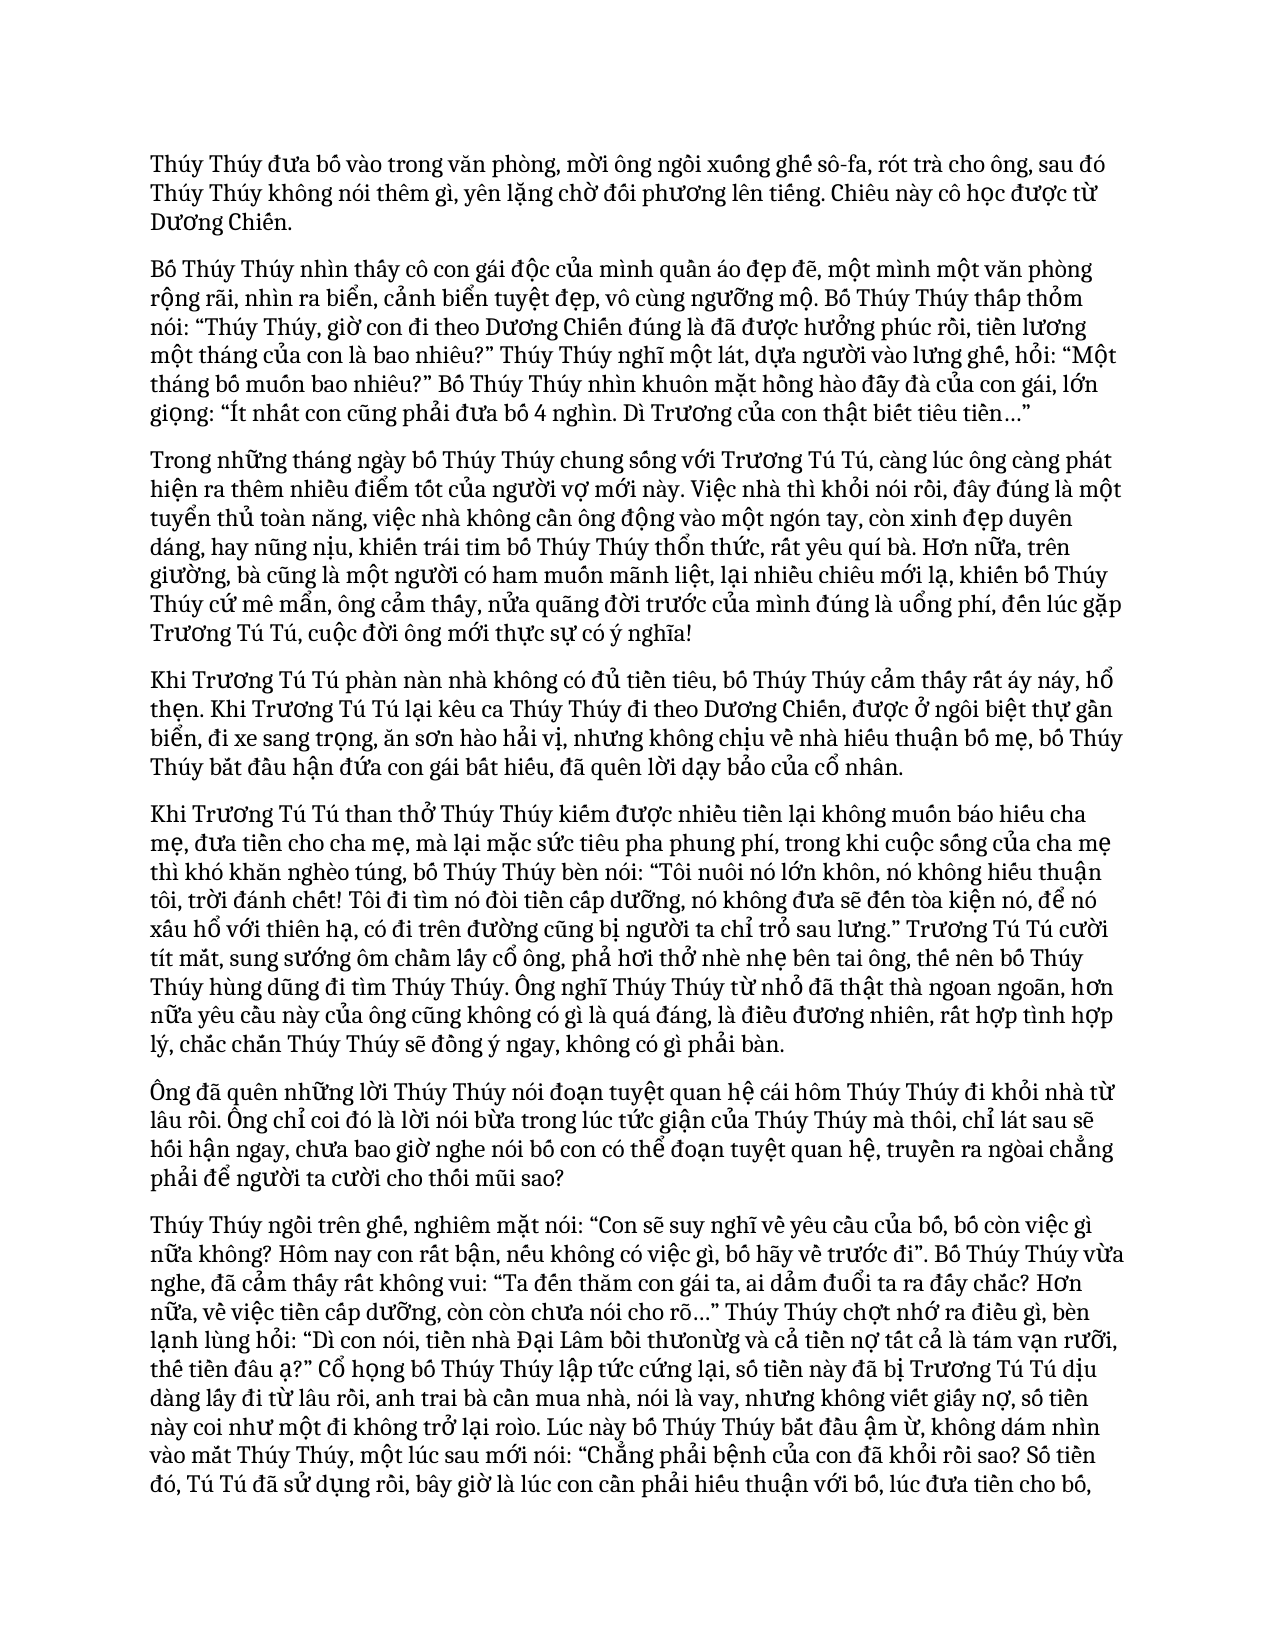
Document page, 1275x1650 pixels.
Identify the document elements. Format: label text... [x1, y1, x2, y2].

text Bố Thúy Thúy nhìn thấy cô con gái độc của mình quần áo đẹp đẽ, một mình một văn phòng rộng rãi, nhìn ra biển, cảnh biển tuyệt đẹp, vô cùng ngưỡng mộ. Bố Thúy Thúy thấp thỏm nói: “Thúy Thúy, giờ con đi theo Dương Chiến đúng là đã được hưởng phúc rồi, tiền lương một tháng của con là bao nhiêu?” Thúy Thúy nghĩ một lát, dựa người vào lưng ghế, hỏi: “Một tháng bố muốn bao nhiêu?” Bố Thúy Thúy nhìn khuôn mặt hồng hào đẫy đà của con gái, lớn giọng: “Ít nhất con cũng phải đưa bố 4 nghìn. Dì Trương của con thật biết tiêu tiền…” [150, 255, 1125, 427]
text Ông đã quên những lời Thúy Thúy nói đoạn tuyệt quan hệ cái hôm Thúy Thúy đi khỏi nhà từ lâu rồi. Ông chỉ coi đó là lời nói bừa trong lúc tức giận của Thúy Thúy mà thôi, chỉ lát sau sẽ hối hận ngay, chưa bao giờ nghe nói bố con có thể đoạn tuyệt quan hệ, truyền ra ngòai chẳng phải để người ta cười cho thối mũi sao? [150, 1077, 1125, 1192]
text Thúy Thúy đưa bố vào trong văn phòng, mời ông ngồi xuống ghế sô-fa, rót trà cho ông, sau đó Thúy Thúy không nói thêm gì, yên lặng chờ đối phương lên tiếng. Chiêu này cô học được từ Dương Chiến. [150, 150, 1125, 236]
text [150, 1211, 1125, 1499]
text Khi Trương Tú Tú than thở Thúy Thúy kiếm được nhiều tiền lại không muốn báo hiếu cha mẹ, đưa tiền cho cha mẹ, mà lại mặc sức tiêu pha phung phí, trong khi cuộc sống của cha mẹ thì khó khăn nghèo túng, bố Thúy Thúy bèn nói: “Tôi nuôi nó lớn khôn, nó không hiếu thuận tôi, trời đánh chết! Tôi đi tìm nó đòi tiền cấp dưỡng, nó không đưa sẽ đến tòa kiện nó, để nó xấu hổ với thiên hạ, có đi trên đường cũng bị người ta chỉ trỏ sau lưng.” Trương Tú Tú cười tít mắt, sung sướng ôm chầm lấy cổ ông, phả hơi thở nhè nhẹ bên tai ông, thế nên bố Thúy Thúy hùng dũng đi tìm Thúy Thúy. Ông nghĩ Thúy Thúy từ nhỏ đã thật thà ngoan ngoãn, hơn nữa yêu cầu này của ông cũng không có gì là quá đáng, là điều đương nhiên, rất hợp tình hợp lý, chắc chắn Thúy Thúy sẽ đồng ý ngay, không có gì phải bàn. [150, 800, 1125, 1059]
text Khi Trương Tú Tú phàn nàn nhà không có đủ tiền tiêu, bố Thúy Thúy cảm thấy rất áy náy, hổ thẹn. Khi Trương Tú Tú lại kêu ca Thúy Thúy đi theo Dương Chiến, được ở ngôi biệt thự gần biển, đi xe sang trọng, ăn sơn hào hải vị, nhưng không chịu về nhà hiếu thuận bố mẹ, bố Thúy Thúy bắt đầu hận đứa con gái bất hiếu, đã quên lời dạy bảo của cổ nhân. [150, 666, 1125, 781]
text Trong những tháng ngày bố Thúy Thúy chung sống với Trương Tú Tú, càng lúc ông càng phát hiện ra thêm nhiều điểm tốt của người vợ mới này. Việc nhà thì khỏi nói rồi, đây đúng là một tuyển thủ toàn năng, việc nhà không cần ông động vào một ngón tay, còn xinh đẹp duyên dáng, hay nũng nịu, khiến trái tim bố Thúy Thúy thổn thức, rất yêu quí bà. Hơn nữa, trên giường, bà cũng là một người có ham muốn mãnh liệt, lại nhiều chiêu mới lạ, khiến bố Thúy Thúy cứ mê mẩn, ông cảm thấy, nửa quãng đời trước của mình đúng là uổng phí, đến lúc gặp Trương Tú Tú, cuộc đời ông mới thực sự có ý nghĩa! [150, 446, 1125, 647]
